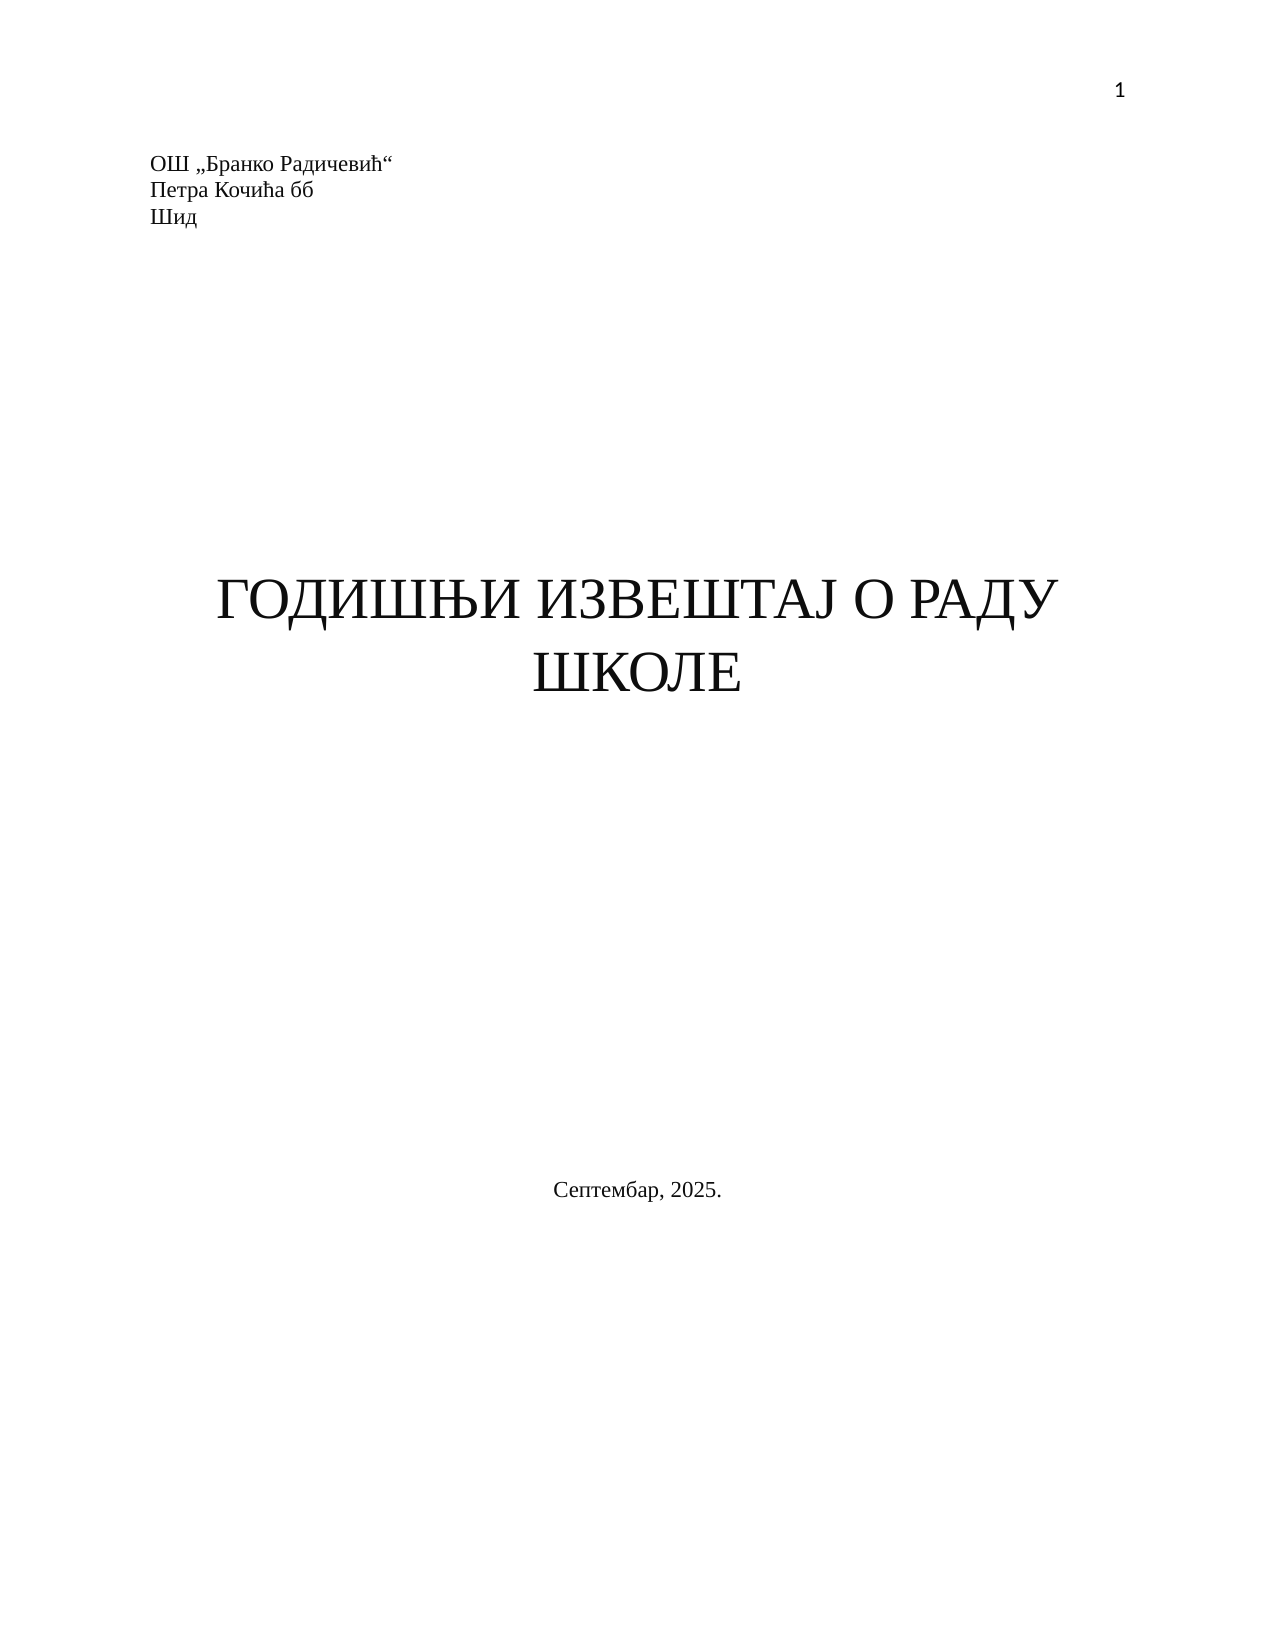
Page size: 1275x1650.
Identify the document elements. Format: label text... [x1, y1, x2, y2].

text Шид [150, 203, 1125, 229]
text Петра Кочића бб [150, 176, 1125, 203]
text Септембар, 2025. [150, 1177, 1125, 1203]
text ГОДИШЊИ ИЗВЕШТАЈ О РАДУ ШКОЛЕ [150, 564, 1125, 703]
text ОШ „Бранко Радичевић“ [150, 150, 1125, 176]
